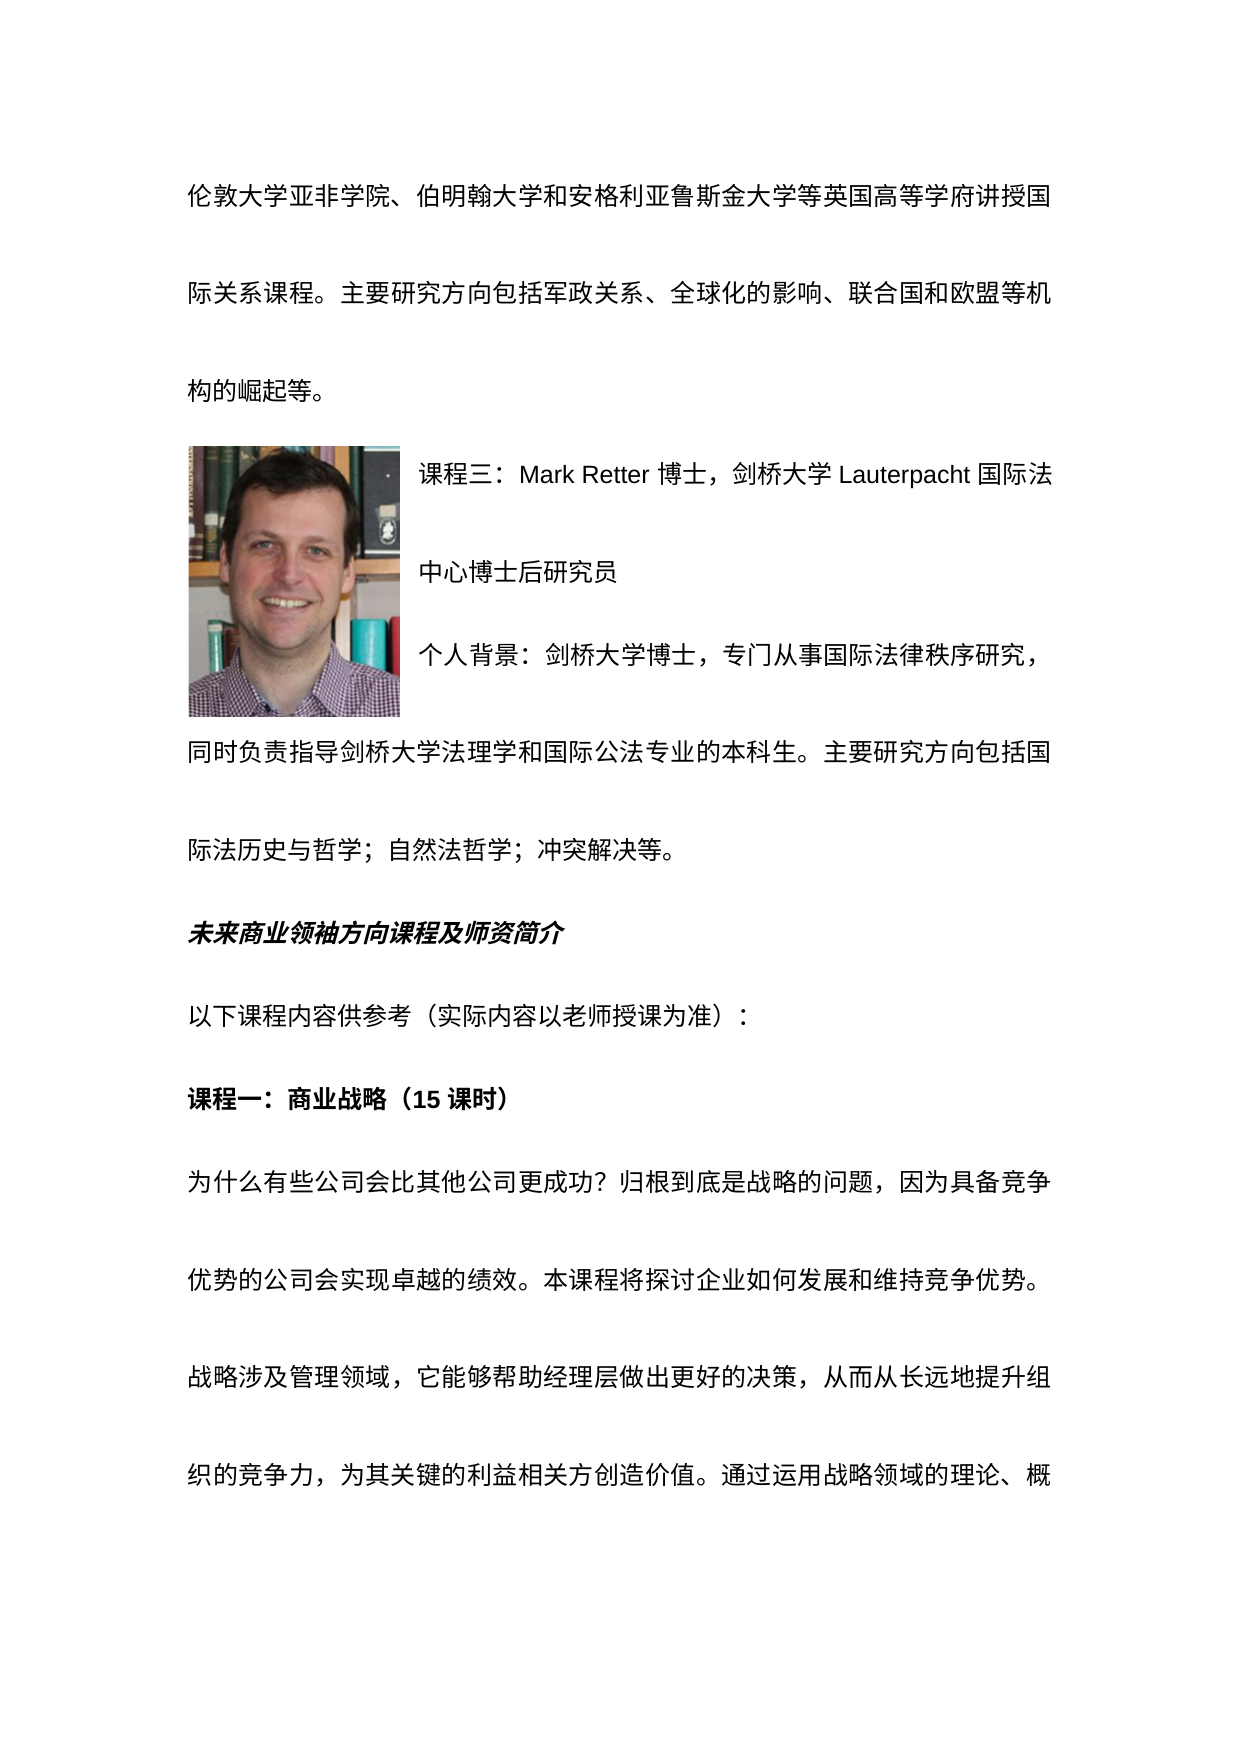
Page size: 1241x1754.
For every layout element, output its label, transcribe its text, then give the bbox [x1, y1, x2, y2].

text 课程一：商业战略（15 课时） [187, 1065, 1053, 1130]
picture [187, 446, 400, 715]
text 未来商业领袖方向课程及师资简介 [187, 899, 1053, 964]
text 个人背景：剑桥大学博士，专门从事国际法律秩序研究，同时负责指导剑桥大学法理学和国际公法专业的本科生。主要研究方向包括国际法历史与哲学；自然法哲学；冲突解决等。 [187, 621, 1053, 881]
text 以下课程内容供参考（实际内容以老师授课为准）： [187, 982, 1053, 1047]
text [187, 162, 1053, 422]
text 课程三：Mark Retter 博士，剑桥大学 Lauterpacht 国际法中心博士后研究员 [187, 440, 1053, 603]
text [187, 1148, 1053, 1506]
